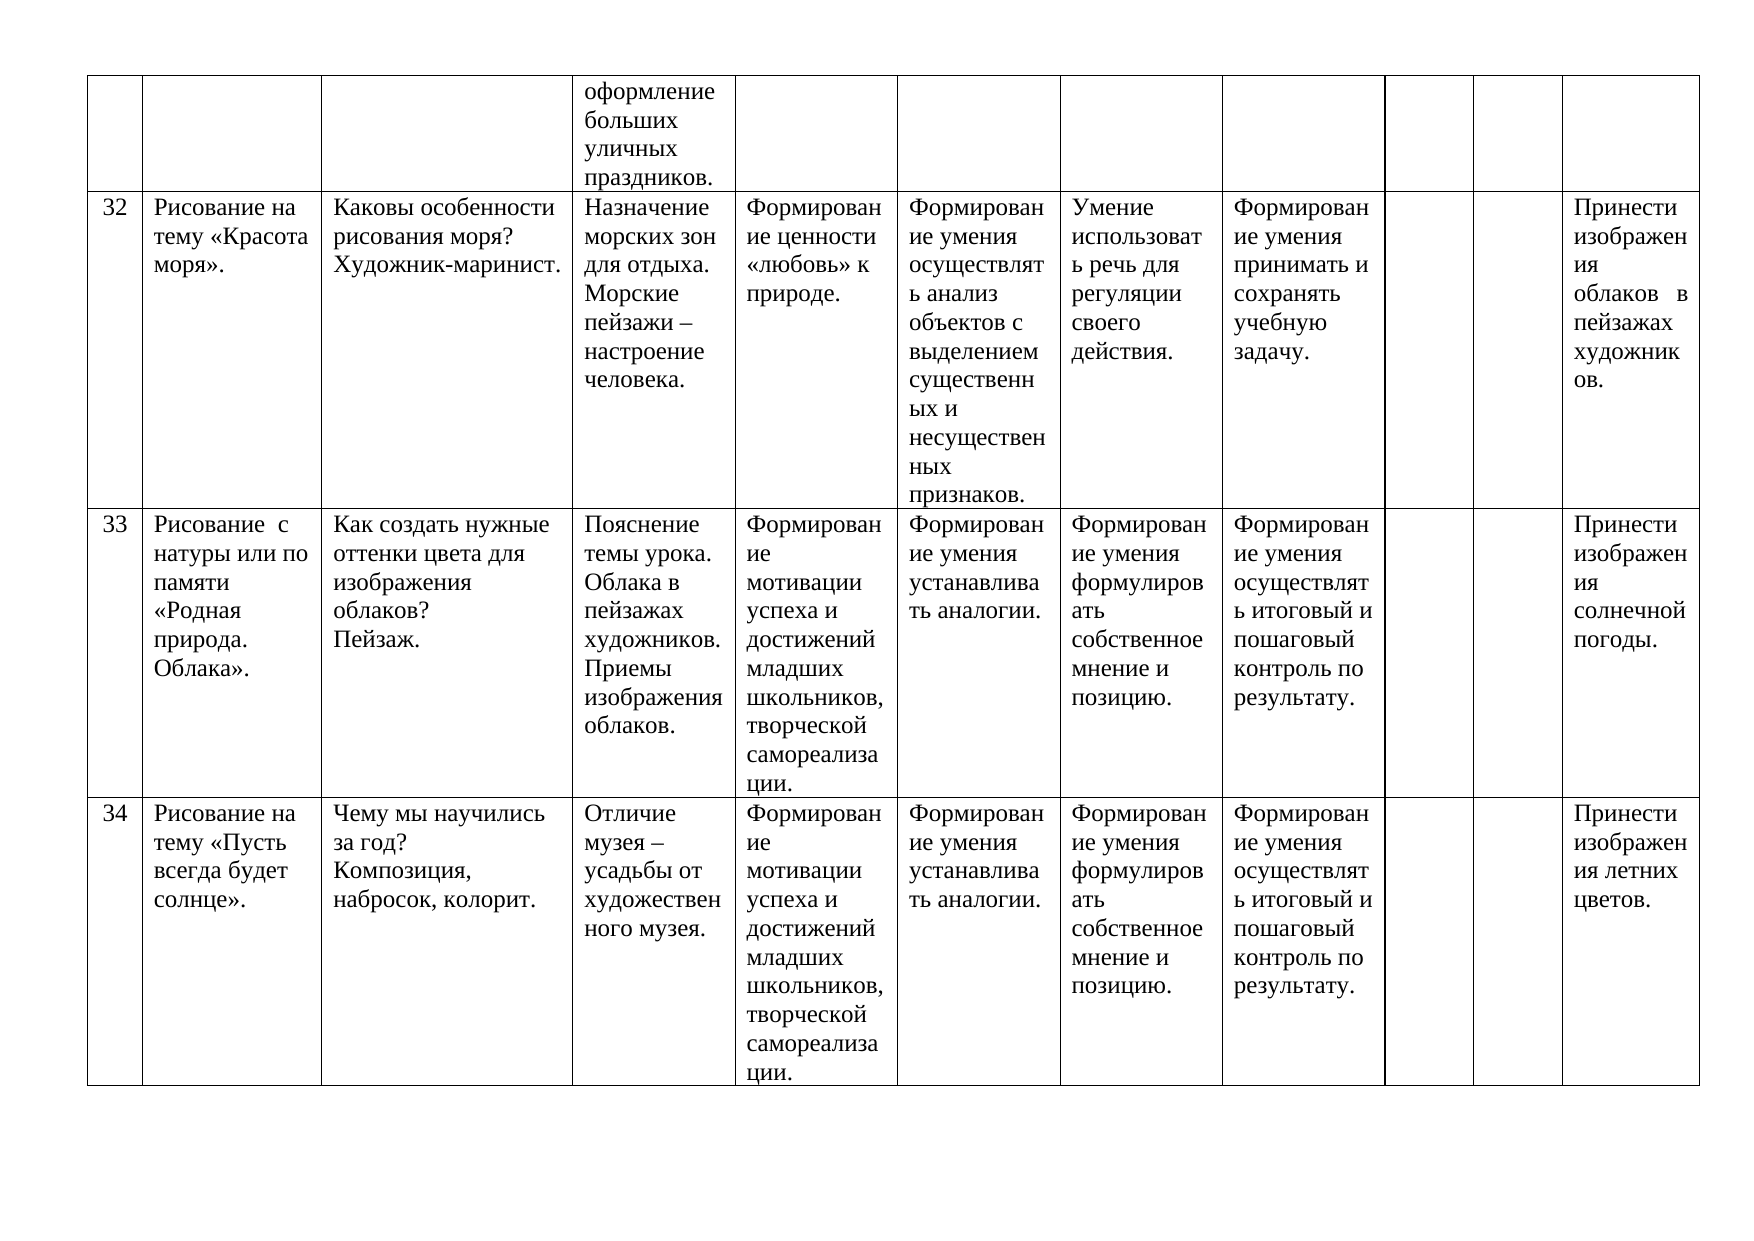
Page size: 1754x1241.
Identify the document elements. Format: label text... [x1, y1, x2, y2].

table_cell Пояснение темы урока. Облака в пейзажах художников. Приемы изображения облаков. [573, 509, 735, 797]
table_cell Формирование мотивации успеха и достижений младших школьников, творческой самореализации. [736, 509, 897, 797]
table_cell Принести изображения солнечной погоды. [1563, 509, 1699, 797]
table_cell Формирование умения устанавливать аналогии. [898, 509, 1060, 797]
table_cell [1061, 76, 1222, 191]
table_cell [1386, 192, 1473, 508]
table_cell [1474, 798, 1562, 1085]
table_cell 32 [88, 192, 142, 508]
table_cell Формирование умения осуществлять итоговый и пошаговый контроль по результату. [1223, 798, 1384, 1085]
table_cell Формирование мотивации успеха и достижений младших школьников, творческой самореализации. [736, 798, 897, 1085]
table_cell [1474, 192, 1562, 508]
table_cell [898, 76, 1060, 191]
table_cell Отличие музея – усадьбы от художественного музея. [573, 798, 735, 1085]
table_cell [1563, 76, 1699, 191]
table_cell Рисование с натуры или по памяти «Родная природа. Облака». [143, 509, 321, 797]
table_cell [322, 76, 572, 191]
table_cell [1474, 509, 1562, 797]
table_cell Принести изображения облаков в пейзажах художников. [1563, 192, 1699, 508]
table_cell Каковы особенности рисования моря? Художник-маринист. [322, 192, 572, 508]
table_cell [1474, 76, 1562, 191]
table_cell 31 [88, 76, 142, 191]
table_cell Формирование умения осуществлять итоговый и пошаговый контроль по результату. [1223, 509, 1384, 797]
table_cell Формирование умения осуществлять анализ объектов с выделением существенных и несущественных признаков. [898, 192, 1060, 508]
table_cell Как создать нужные оттенки цвета для изображения облаков? Пейзаж. [322, 509, 572, 797]
table_cell Формирование умения принимать и сохранять учебную задачу. [1223, 192, 1384, 508]
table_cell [143, 76, 321, 191]
table_cell Формирование умения формулировать собственное мнение и позицию. [1061, 798, 1222, 1085]
table_cell Принести изображения летних цветов. [1563, 798, 1699, 1085]
table_cell 34 [88, 798, 142, 1085]
table_cell Умение использовать речь для регуляции своего действия. [1061, 192, 1222, 508]
table_cell 33 [88, 509, 142, 797]
table_cell Назначение морских зон для отдыха. Морские пейзажи –настроение человека. [573, 192, 735, 508]
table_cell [573, 76, 735, 191]
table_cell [736, 76, 897, 191]
table_cell Рисование на тему «Пусть всегда будет солнце». [143, 798, 321, 1085]
table_cell Формирование умения устанавливать аналогии. [898, 798, 1060, 1085]
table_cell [1223, 76, 1384, 191]
table_cell [1386, 509, 1473, 797]
table_cell [1386, 798, 1473, 1085]
table_cell Чему мы научились за год? Композиция, набросок, колорит. [322, 798, 572, 1085]
table_cell Формирование ценности «любовь» к природе. [736, 192, 897, 508]
table_cell [1386, 76, 1473, 191]
table_cell Рисование на тему «Красота моря». [143, 192, 321, 508]
table_cell Формирование умения формулировать собственное мнение и позицию. [1061, 509, 1222, 797]
